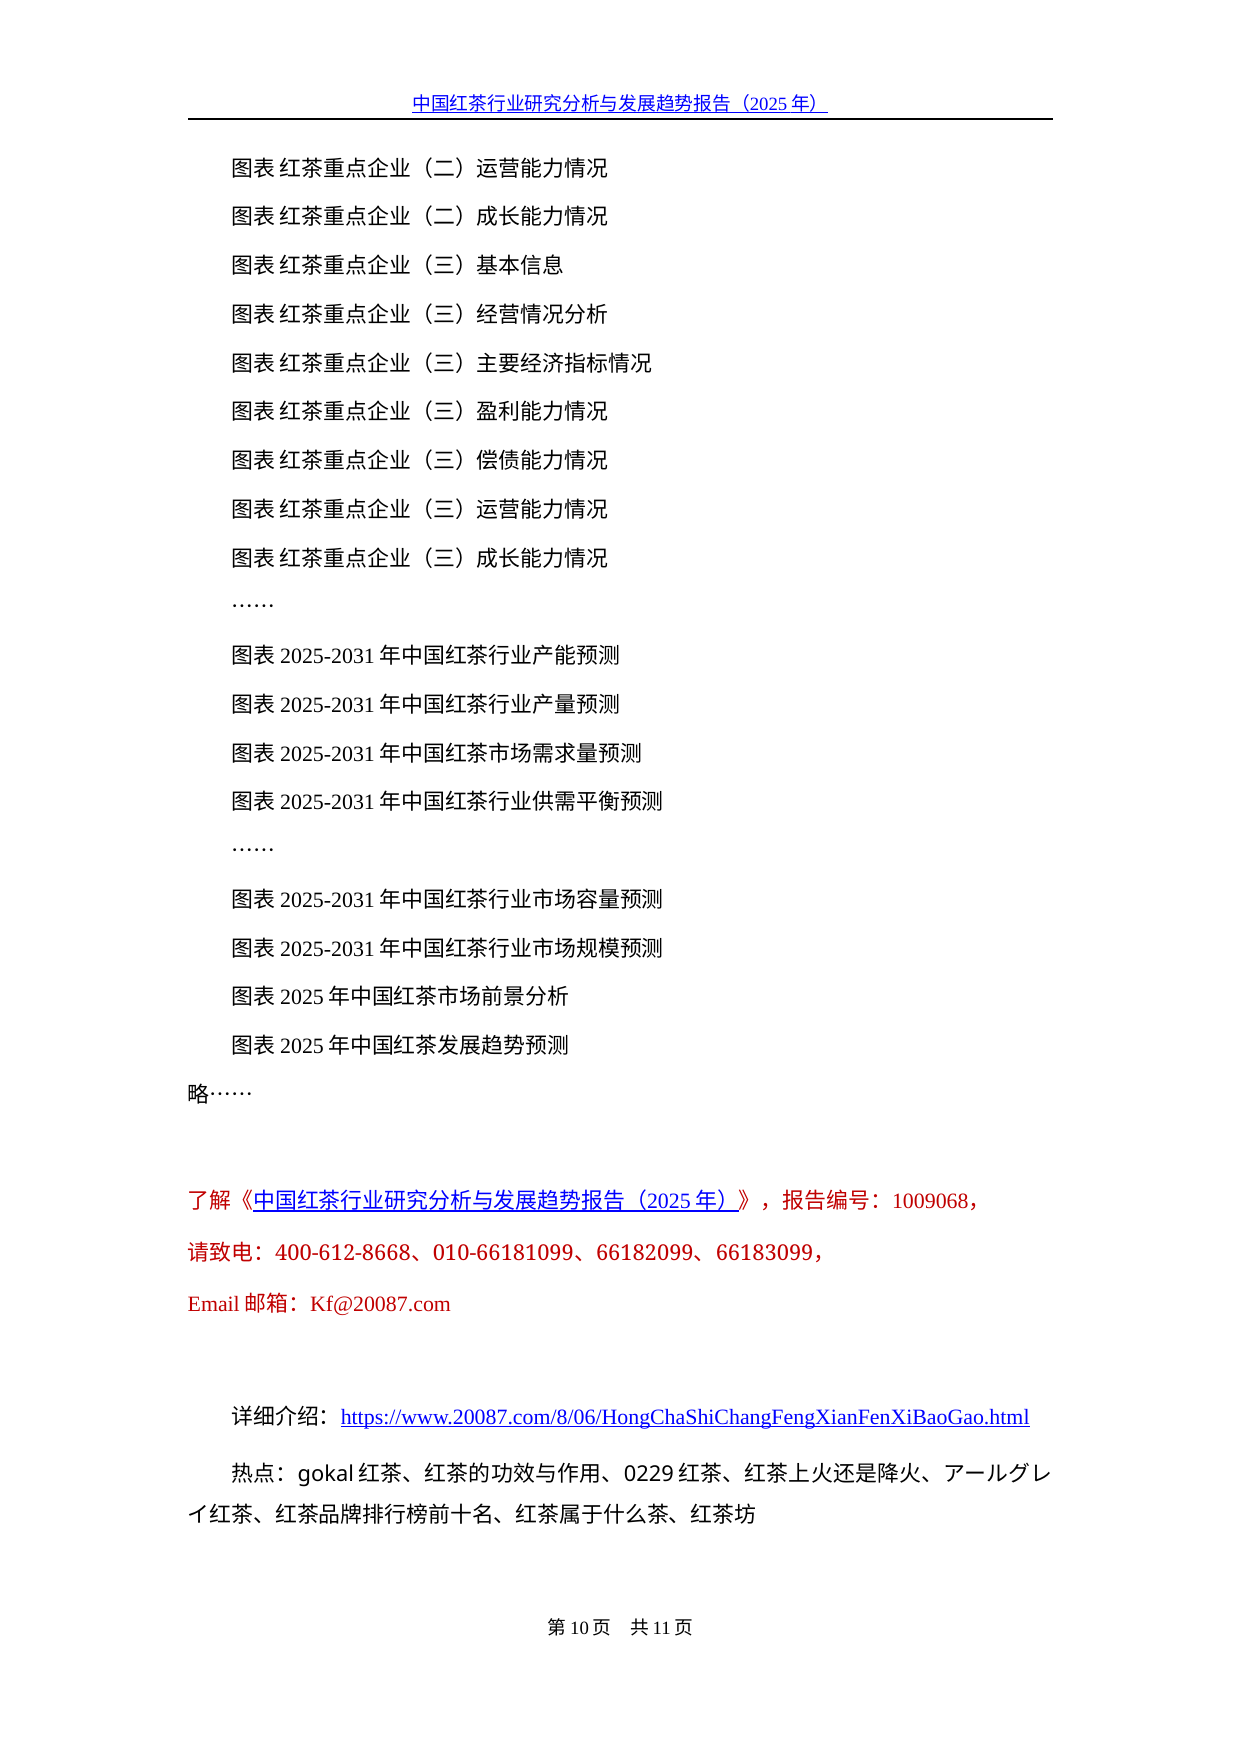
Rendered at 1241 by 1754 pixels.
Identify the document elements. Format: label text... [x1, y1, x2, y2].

text Email邮箱：Kf@20087.com [187, 1286, 1053, 1318]
text 请致电：400-612-8668、010-66181099、66182099、66183099， [187, 1234, 1053, 1267]
text 了解《中国红茶行业研究分析与发展趋势报告（2025年）》，报告编号：1009068， [187, 1183, 1053, 1215]
text 详细介绍：https://www.20087.com/8/06/HongChaShiChangFengXianFenXiBaoGao.html [187, 1399, 1053, 1431]
text 热点：gokal红茶、红茶的功效与作用、0229红茶、红茶上火还是降火、アールグレイ红茶、红茶品牌排行榜前十名、红茶属于什么茶、红茶坊 [187, 1456, 1053, 1529]
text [187, 150, 1053, 1109]
